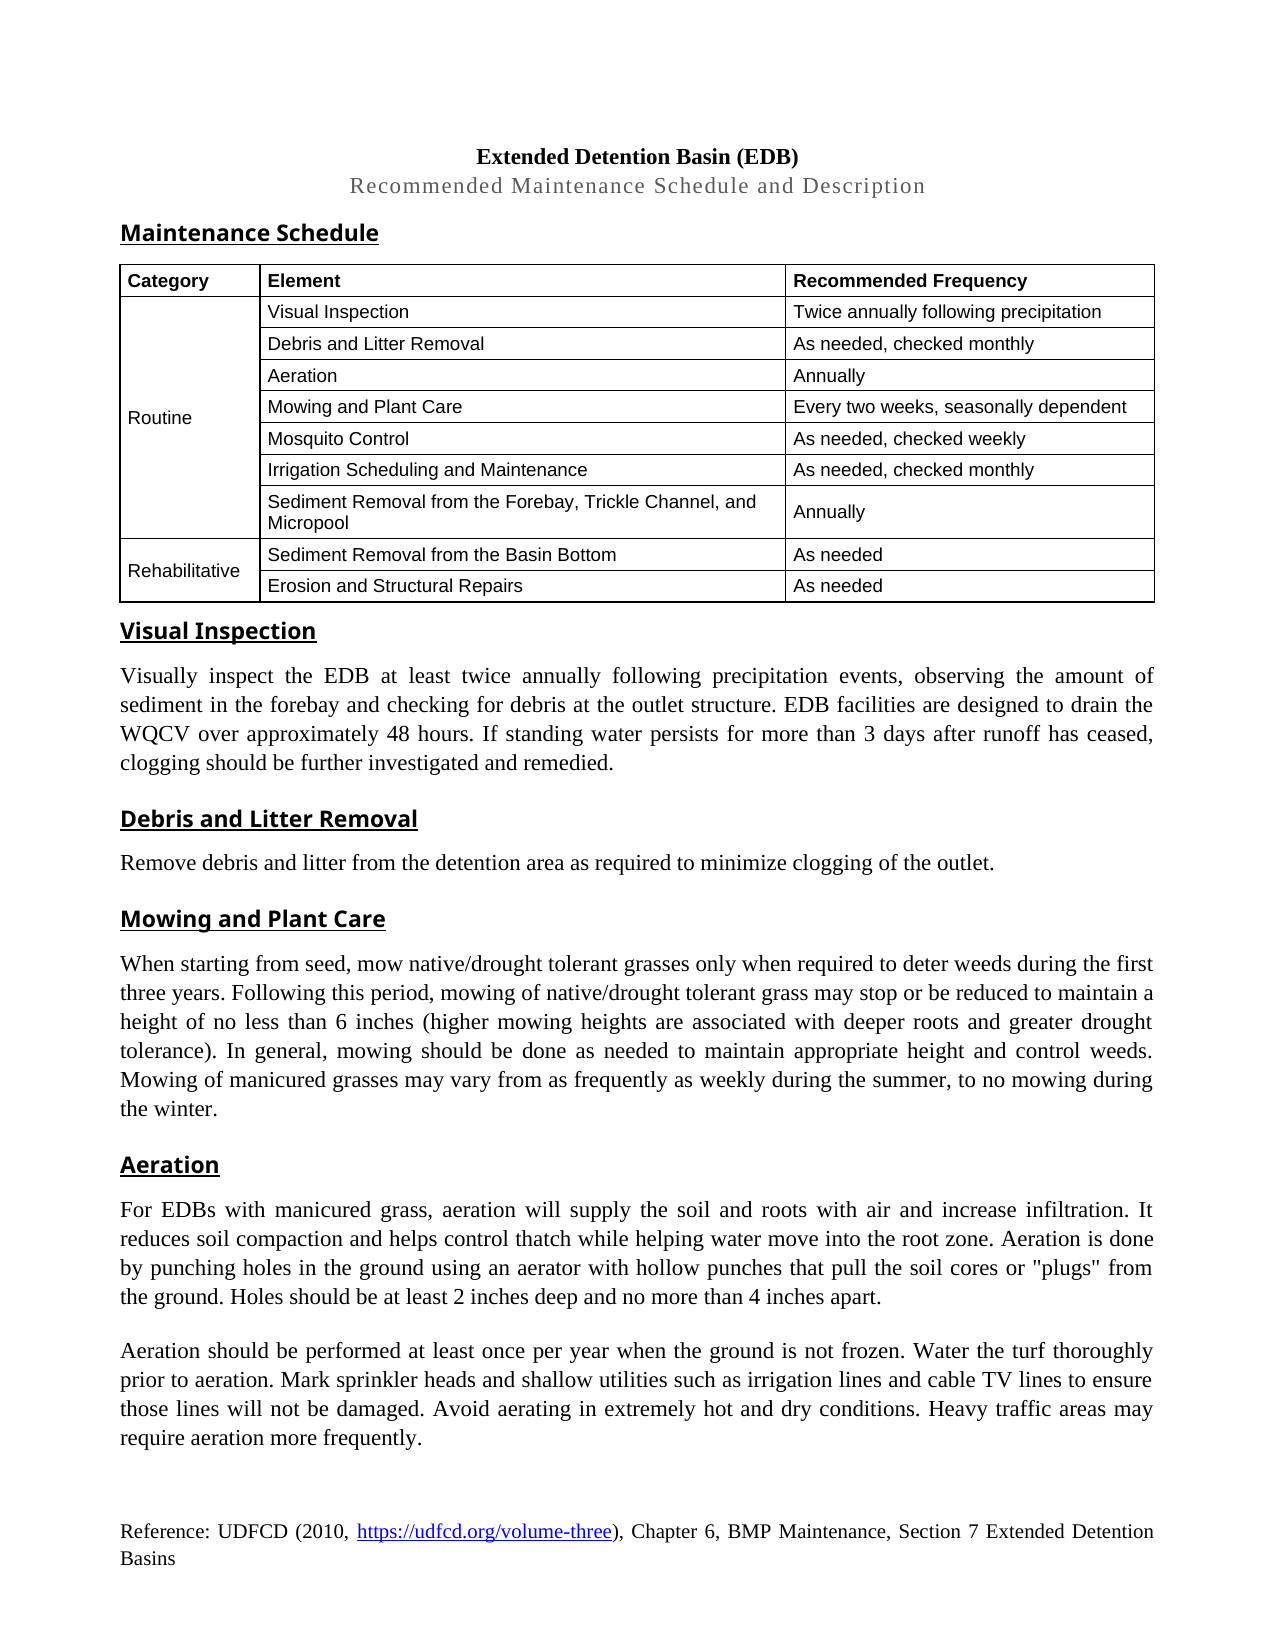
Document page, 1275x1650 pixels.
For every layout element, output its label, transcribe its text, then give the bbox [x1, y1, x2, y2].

table_cell Visual Inspection [261, 297, 785, 327]
text For EDBs with manicured grass, aeration will supply the soil and roots with air and increase infiltration. It reduces soil compaction and helps control thatch while helping water move into the root zone. Aeration is done by punching holes in the ground using an aerator with hollow punches that pull the soil cores or "plugs" from the ground. Holes should be at least 2 inches deep and no more than 4 inches apart. [120, 1196, 1155, 1309]
table_cell Irrigation Scheduling and Maintenance [261, 455, 785, 485]
table_cell Mowing and Plant Care [261, 391, 785, 422]
table_cell Every two weeks, seasonally dependent [786, 391, 1154, 422]
table_cell Rehabilitative [121, 539, 259, 601]
table_header Category [121, 265, 259, 296]
table_cell As needed [786, 539, 1154, 570]
text Aeration should be performed at least once per year when the ground is not frozen. Water the turf thoroughly prior to aeration. Mark sprinkler heads and shallow utilities such as irrigation lines and cable TV lines to ensure those lines will not be damaged. Avoid aerating in extremely hot and dry conditions. Heavy traffic areas may require aeration more frequently. [120, 1337, 1155, 1450]
subtitle Debris and Litter Removal [120, 803, 1155, 834]
table_cell As needed, checked monthly [786, 328, 1154, 359]
table_cell Sediment Removal from the Forebay, Trickle Channel, and Micropool [261, 486, 785, 538]
text Extended Detention Basin (EDB) [120, 143, 1155, 169]
subtitle Mowing and Plant Care [120, 903, 1155, 935]
subtitle Recommended Maintenance Schedule and Description [120, 172, 1155, 198]
table_cell Mosquito Control [261, 423, 785, 453]
table_cell Annually [786, 486, 1154, 538]
table_cell Routine [121, 297, 259, 538]
table_cell Erosion and Structural Repairs [261, 571, 785, 601]
table_cell Debris and Litter Removal [261, 328, 785, 359]
subtitle Visual Inspection [120, 615, 1155, 646]
table_cell Twice annually following precipitation [786, 297, 1154, 327]
table_cell As needed, checked weekly [786, 423, 1154, 453]
table_header Recommended Frequency [786, 265, 1154, 296]
text Visually inspect the EDB at least twice annually following precipitation events, observing the amount of sediment in the forebay and checking for debris at the outlet structure. EDB facilities are designed to drain the WQCV over approximately 48 hours. If standing water persists for more than 3 days after runoff has ceased, clogging should be further investigated and remedied. [120, 662, 1155, 775]
text Remove debris and litter from the detention area as required to minimize clogging of the outlet. [120, 849, 1155, 876]
text When starting from seed, mow native/drought tolerant grasses only when required to deter weeds during the first three years. Following this period, mowing of native/drought tolerant grass may stop or be reduced to maintain a height of no less than 6 inches (higher mowing heights are associated with deeper roots and greater drought tolerance). In general, mowing should be done as needed to maintain appropriate height and control weeds. Mowing of manicured grasses may vary from as frequently as weekly during the summer, to no mowing during the winter. [120, 950, 1155, 1121]
table_cell Sediment Removal from the Basin Bottom [261, 539, 785, 570]
table_header Element [261, 265, 785, 296]
subtitle Aeration [120, 1149, 1155, 1180]
table_cell Annually [786, 360, 1154, 390]
subtitle Maintenance Schedule [120, 217, 1155, 248]
table_cell As needed [786, 571, 1154, 601]
table_cell As needed, checked monthly [786, 455, 1154, 485]
table_cell Aeration [261, 360, 785, 390]
